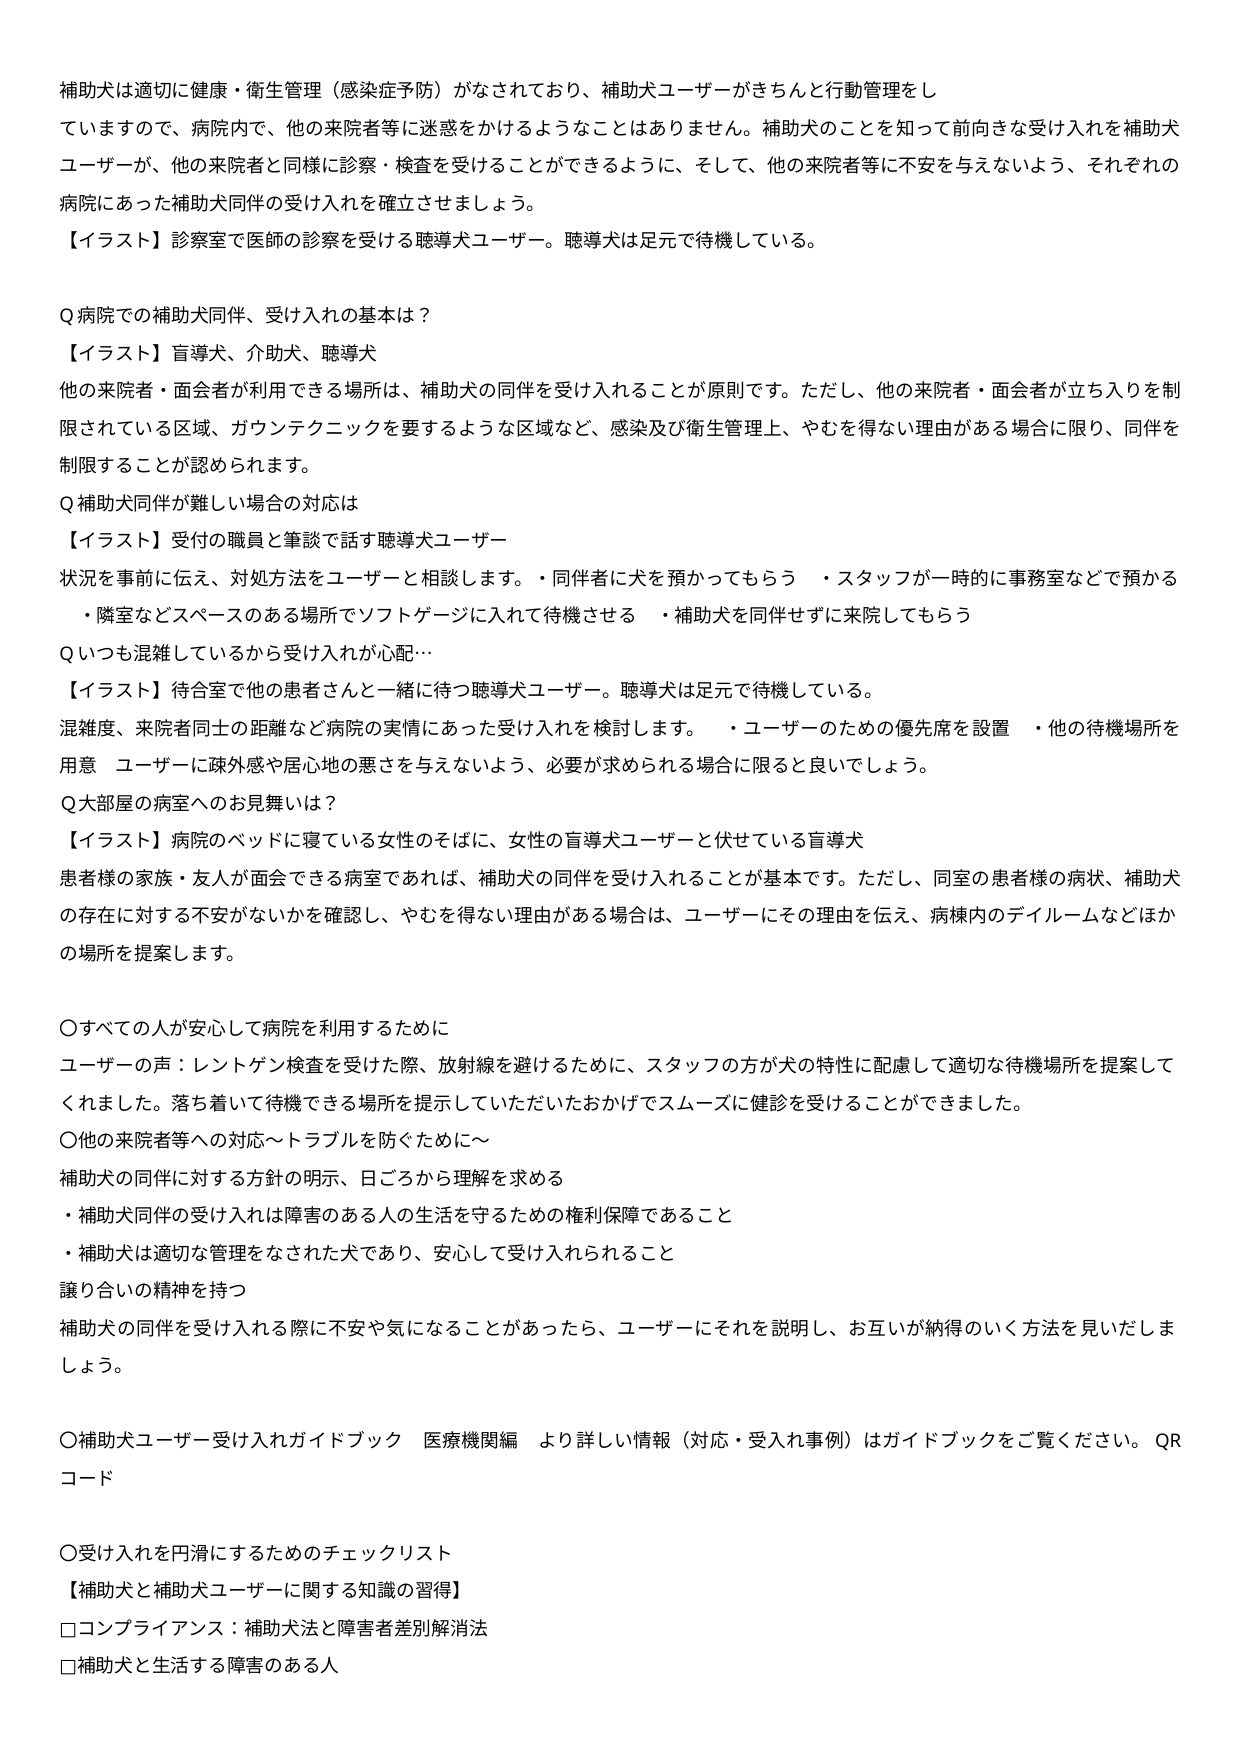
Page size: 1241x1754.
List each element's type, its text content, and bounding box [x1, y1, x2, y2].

text 譲り合いの精神を持つ [59, 1271, 1181, 1308]
text □補助犬と生活する障害のある人 [59, 1646, 1181, 1683]
text 補助犬は適切に健康・衛生管理（感染症予防）がなされており、補助犬ユーザーがきちんと行動管理をし [59, 71, 1181, 108]
text 〇すべての人が安心して病院を利用するために [59, 1008, 1181, 1046]
text 【イラスト】病院のベッドに寝ている女性のそばに、女性の盲導犬ユーザーと伏せている盲導犬 [59, 821, 1181, 858]
text 【イラスト】盲導犬、介助犬、聴導犬 [59, 333, 1181, 371]
text 〇補助犬ユーザー受け入れガイドブック 医療機関編 より詳しい情報（対応・受入れ事例）はガイドブックをご覧ください。QRコード [59, 1421, 1181, 1496]
text 患者様の家族・友人が面会できる病室であれば、補助犬の同伴を受け入れることが基本です。ただし、同室の患者様の病状、補助犬の存在に対する不安がないかを確認し、やむを得ない理由がある場合は、ユーザーにその理由を伝え、病棟内のデイルームなどほかの場所を提案します。 [59, 858, 1181, 971]
text 〇他の来院者等への対応～トラブルを防ぐために～ [59, 1121, 1181, 1158]
text □コンプライアンス：補助犬法と障害者差別解消法 [59, 1608, 1181, 1646]
text ていますので、病院内で、他の来院者等に迷惑をかけるようなことはありません。補助犬のことを知って前向きな受け入れを補助犬ユーザーが、他の来院者と同様に診察 ･ 検査を受けることができるように、そして、他の来院者等に不安を与えないよう、それぞれの病院にあった補助犬同伴の受け入れを確立させましょう。 [59, 108, 1181, 221]
text 【イラスト】診察室で医師の診察を受ける聴導犬ユーザー。聴導犬は足元で待機している。 [59, 221, 1181, 258]
text 補助犬の同伴を受け入れる際に不安や気になることがあったら、ユーザーにそれを説明し、お互いが納得のいく方法を見いだしましょう。 [59, 1308, 1181, 1383]
text 【補助犬と補助犬ユーザーに関する知識の習得】 [59, 1571, 1181, 1608]
text 〇受け入れを円滑にするためのチェックリスト [59, 1533, 1181, 1571]
text Qいつも混雑しているから受け入れが心配… [59, 633, 1181, 671]
text Q補助犬同伴が難しい場合の対応は [59, 483, 1181, 521]
text 他の来院者・面会者が利用できる場所は、補助犬の同伴を受け入れることが原則です。ただし、他の来院者・面会者が立ち入りを制限されている区域、ガウンテクニックを要するような区域など、感染及び衛生管理上、やむを得ない理由がある場合に限り、同伴を制限することが認められます。 [59, 371, 1181, 483]
text 状況を事前に伝え、対処方法をユーザーと相談します。・同伴者に犬を預かってもらう ・スタッフが一時的に事務室などで預かる ・隣室などスペースのある場所でソフトゲージに入れて待機させる ・補助犬を同伴せずに来院してもらう [59, 558, 1181, 633]
text 混雑度、来院者同士の距離など病院の実情にあった受け入れを検討します。 ・ユーザーのための優先席を設置 ・他の待機場所を用意 ユーザーに疎外感や居心地の悪さを与えないよう、必要が求められる場合に限ると良いでしょう。 [59, 708, 1181, 783]
text ・補助犬同伴の受け入れは障害のある人の生活を守るための権利保障であること [59, 1196, 1181, 1233]
text 【イラスト】待合室で他の患者さんと一緒に待つ聴導犬ユーザー。聴導犬は足元で待機している。 [59, 671, 1181, 708]
text ・補助犬は適切な管理をなされた犬であり、安心して受け入れられること [59, 1233, 1181, 1271]
text ユーザーの声：レントゲン検査を受けた際、放射線を避けるために、スタッフの方が犬の特性に配慮して適切な待機場所を提案してくれました。落ち着いて待機できる場所を提示していただいたおかげでスムーズに健診を受けることができました。 [59, 1046, 1181, 1121]
text Ｑ大部屋の病室へのお見舞いは？ [59, 783, 1181, 821]
text 【イラスト】受付の職員と筆談で話す聴導犬ユーザー [59, 521, 1181, 558]
text Q病院での補助犬同伴、受け入れの基本は？ [59, 296, 1181, 333]
text 補助犬の同伴に対する方針の明示、日ごろから理解を求める [59, 1158, 1181, 1196]
